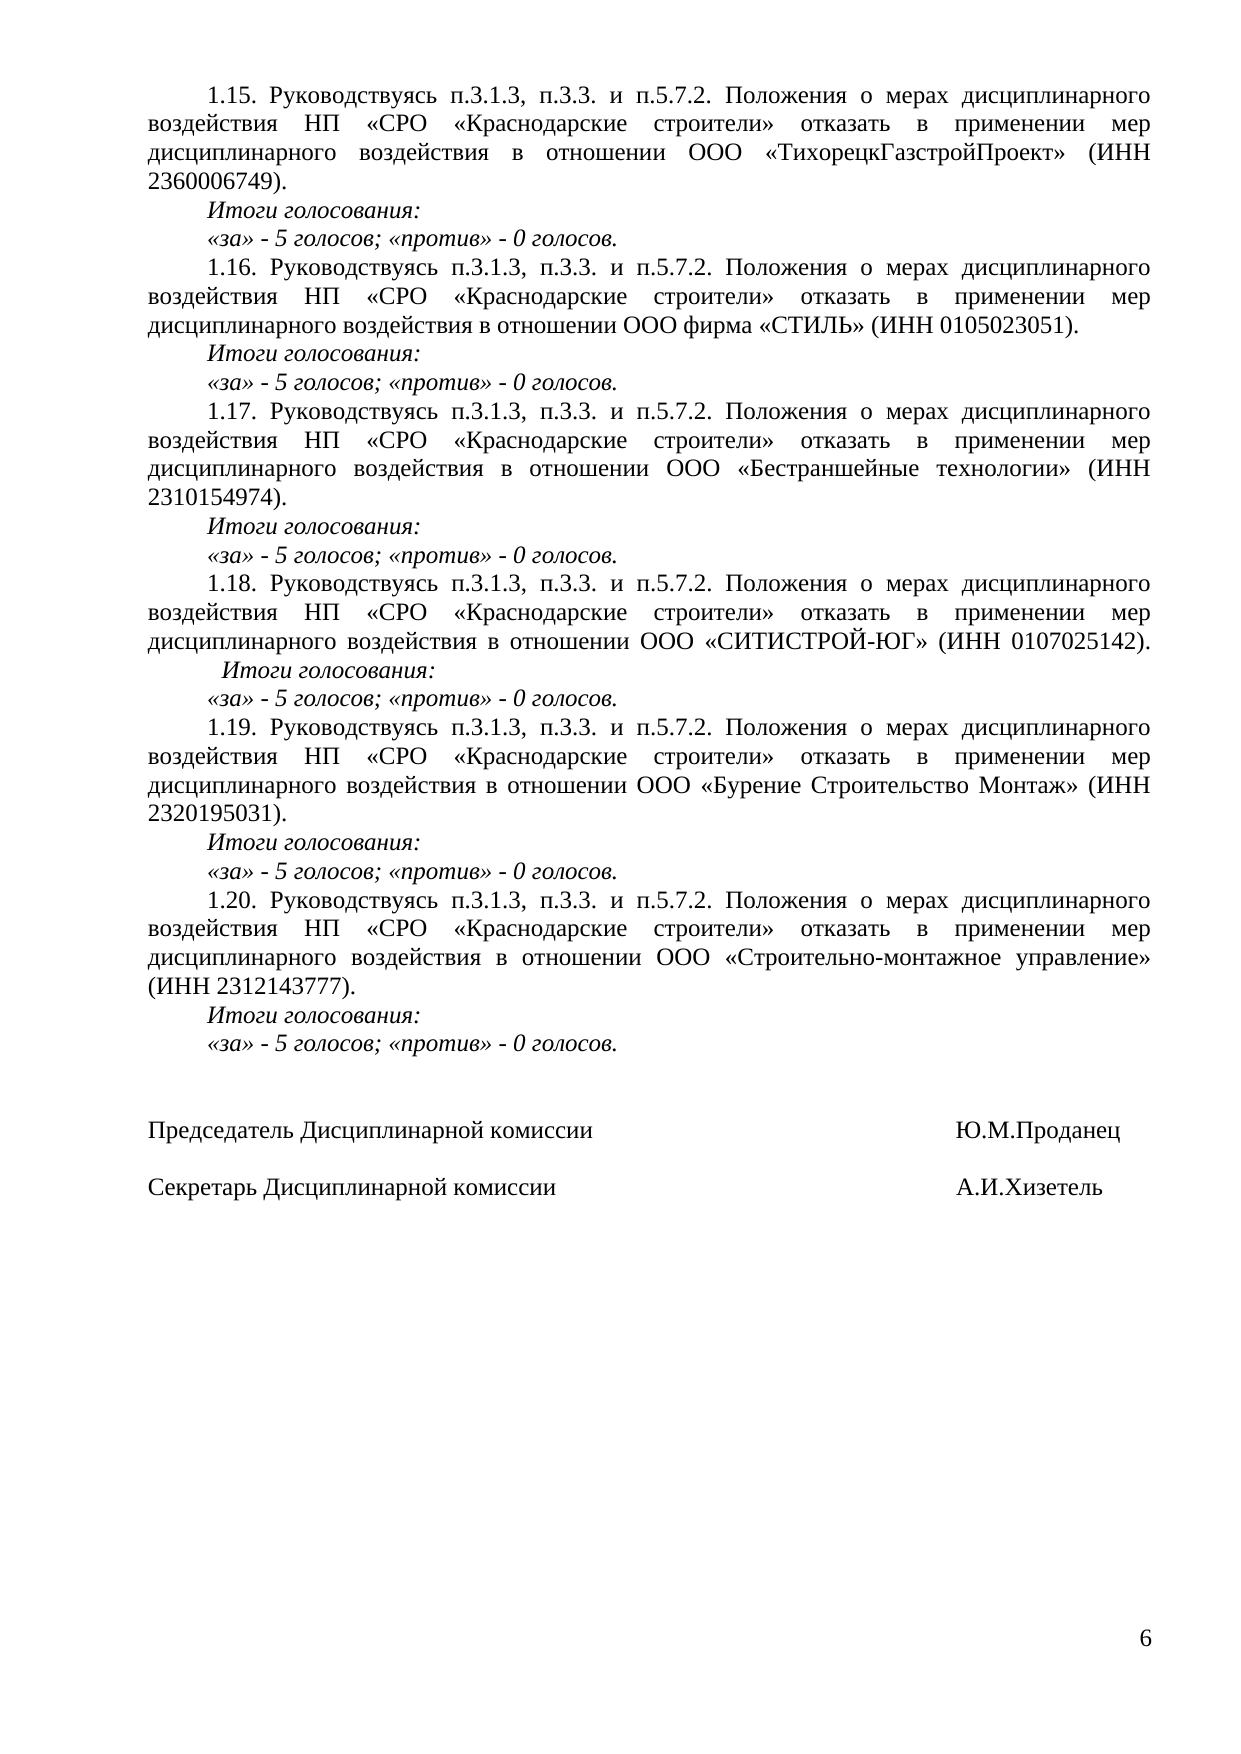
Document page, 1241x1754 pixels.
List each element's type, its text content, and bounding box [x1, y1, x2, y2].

text Итоги голосования: [148, 1000, 1152, 1028]
text «за» - 5 голосов; «против» - 0 голосов. [148, 1028, 1152, 1057]
text «за» - 5 голосов; «против» - 0 голосов. [148, 856, 1152, 885]
text «за» - 5 голосов; «против» - 0 голосов. [148, 540, 1152, 568]
text Итоги голосования: [148, 338, 1152, 367]
text «за» - 5 голосов; «против» - 0 голосов. [148, 683, 1152, 712]
text 1.19. Руководствуясь п.3.1.3, п.3.3. и п.5.7.2. Положения о мерах дисциплинарного воздействия НП «СРО «Краснодарские строители» отказать в применении мер дисциплинарного воздействия в отношении ООО «Бурение Строительство Монтаж» (ИНН 2320195031). [148, 712, 1152, 827]
text Итоги голосования: [148, 195, 1152, 223]
text «за» - 5 голосов; «против» - 0 голосов. [148, 223, 1152, 252]
text «за» - 5 голосов; «против» - 0 голосов. [148, 367, 1152, 396]
text Председатель Дисциплинарной комиссии Ю.М.Проданец [148, 1115, 1152, 1143]
text Секретарь Дисциплинарной комиссии А.И.Хизетель [148, 1172, 1152, 1201]
text Итоги голосования: [148, 511, 1152, 540]
text 1.18. Руководствуясь п.3.1.3, п.3.3. и п.5.7.2. Положения о мерах дисциплинарного воздействия НП «СРО «Краснодарские строители» отказать в применении мер дисциплинарного воздействия в отношении ООО «СИТИСТРОЙ-ЮГ» (ИНН 0107025142). Итоги голосования: [148, 568, 1152, 683]
text Итоги голосования: [148, 827, 1152, 856]
text 1.17. Руководствуясь п.3.1.3, п.3.3. и п.5.7.2. Положения о мерах дисциплинарного воздействия НП «СРО «Краснодарские строители» отказать в применении мер дисциплинарного воздействия в отношении ООО «Бестраншейные технологии» (ИНН 2310154974). [148, 396, 1152, 511]
text 1.15. Руководствуясь п.3.1.3, п.3.3. и п.5.7.2. Положения о мерах дисциплинарного воздействия НП «СРО «Краснодарские строители» отказать в применении мер дисциплинарного воздействия в отношении ООО «ТихорецкГазстройПроект» (ИНН 2360006749). [148, 80, 1152, 195]
text 1.16. Руководствуясь п.3.1.3, п.3.3. и п.5.7.2. Положения о мерах дисциплинарного воздействия НП «СРО «Краснодарские строители» отказать в применении мер дисциплинарного воздействия в отношении ООО фирма «СТИЛЬ» (ИНН 0105023051). [148, 252, 1152, 338]
text 1.20. Руководствуясь п.3.1.3, п.3.3. и п.5.7.2. Положения о мерах дисциплинарного воздействия НП «СРО «Краснодарские строители» отказать в применении мер дисциплинарного воздействия в отношении ООО «Строительно-монтажное управление» (ИНН 2312143777). [148, 885, 1152, 1000]
